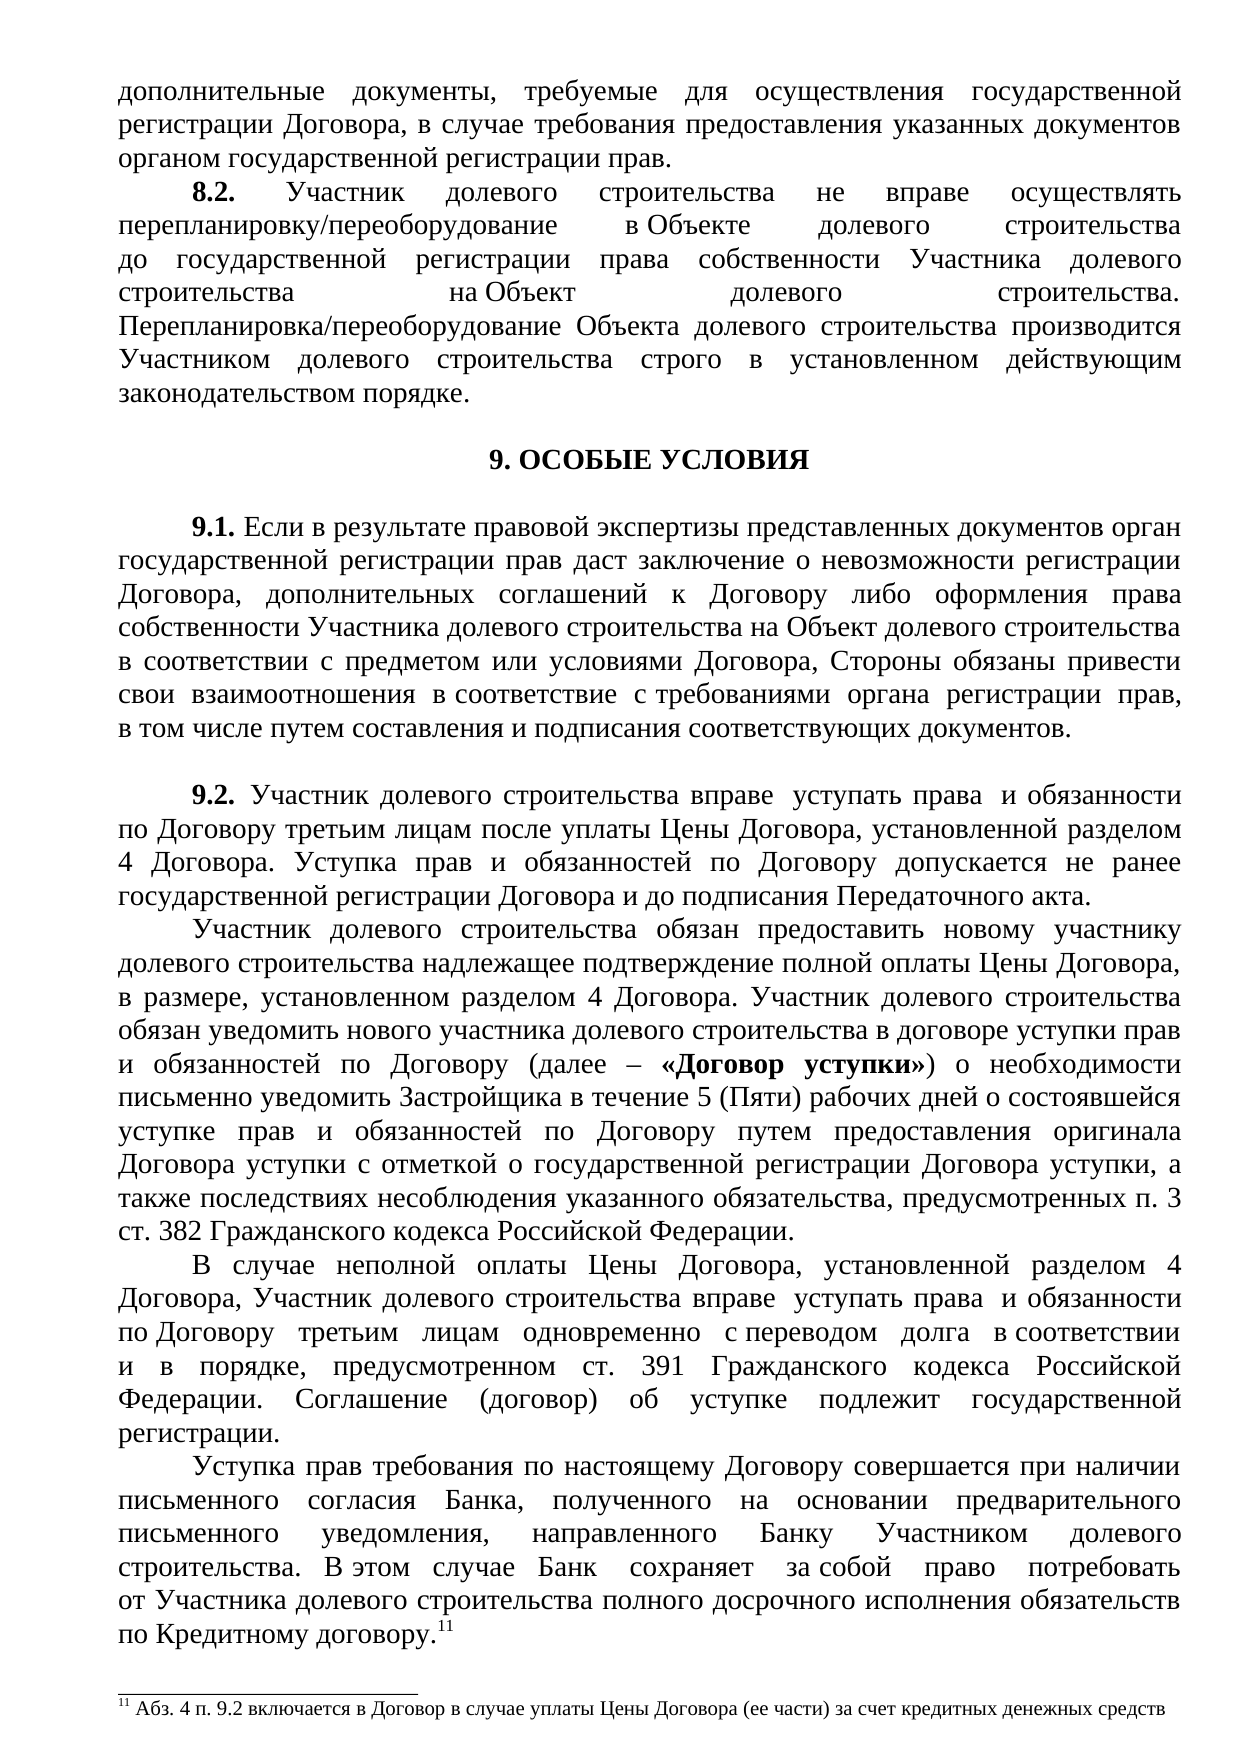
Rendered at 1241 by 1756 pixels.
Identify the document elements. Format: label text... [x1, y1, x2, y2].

text Участник долевого строительства обязан предоставить новому участнику долевого строительства надлежащее подтверждение полной оплаты Цены Договора, в размере, установленном разделом 4 Договора. Участник долевого строительства обязан уведомить нового участника долевого строительства в договоре уступки прав и обязанностей по Договору (далее – «Договор уступки») о необходимости письменно уведомить Застройщика в течение 5 (Пяти) рабочих дней о состоявшейся уступке прав и обязанностей по Договору путем предоставления оригинала Договора уступки с отметкой о государственной регистрации Договора уступки, а также последствиях несоблюдения указанного обязательства, предусмотренных п. 3 ст. 382 Гражданского кодекса Российской Федерации. [118, 912, 1182, 1247]
text В случае неполной оплаты Цены Договора, установленной разделом 4 Договора, Участник долевого строительства вправе уступать права и обязанности по Договору третьим лицам одновременно с переводом долга в соответствии и в порядке, предусмотренном ст. 391 Гражданского кодекса Российской Федерации. Соглашение (договор) об уступке подлежит государственной регистрации. [118, 1247, 1182, 1448]
text дополнительные документы, требуемые для осуществления государственной регистрации Договора, в случае требования предоставления указанных документов органом государственной регистрации прав. [118, 73, 1182, 173]
list Если в результате правовой экспертизы представленных документов орган государственной регистрации прав даст заключение о невозможности регистрации Договора, дополнительных соглашений к Договору либо оформления права собственности Участника долевого строительства на Объект долевого строительства в соответствии с предметом или условиями Договора, Стороны обязаны привести свои взаимоотношения в соответствие с требованиями органа регистрации прав, в том числе путем составления и подписания соответствующих документов. [118, 509, 1182, 744]
text 11 Абз. 4 п. 9.2 включается в Договор в случае уплаты Цены Договора (ее части) за счет кредитных денежных средств [118, 1695, 1194, 1719]
list Участник долевого строительства вправе уступать права и обязанности по Договору третьим лицам после уплаты Цены Договора, установленной разделом 4 Договора. Уступка прав и обязанностей по Договору допускается не ранее государственной регистрации Договора и до подписания Передаточного акта. [118, 777, 1182, 912]
text Уступка прав требования по настоящему Договору совершается при наличии письменного согласия Банка, полученного на основании предварительного письменного уведомления, направленного Банку Участником долевого строительства. В этом случае Банк сохраняет за собой право потребовать от Участника долевого строительства полного досрочного исполнения обязательств по Кредитному договору.11 [118, 1448, 1182, 1649]
subtitle ОСОБЫЕ УСЛОВИЯ [489, 442, 1194, 476]
list Участник долевого строительства не вправе осуществлять перепланировку/переоборудование в Объекте долевого строительства до государственной регистрации права собственности Участника долевого строительства на Объект долевого строительства. Перепланировка/переоборудование Объекта долевого строительства производится Участником долевого строительства строго в установленном действующим законодательством порядке. [118, 174, 1182, 408]
